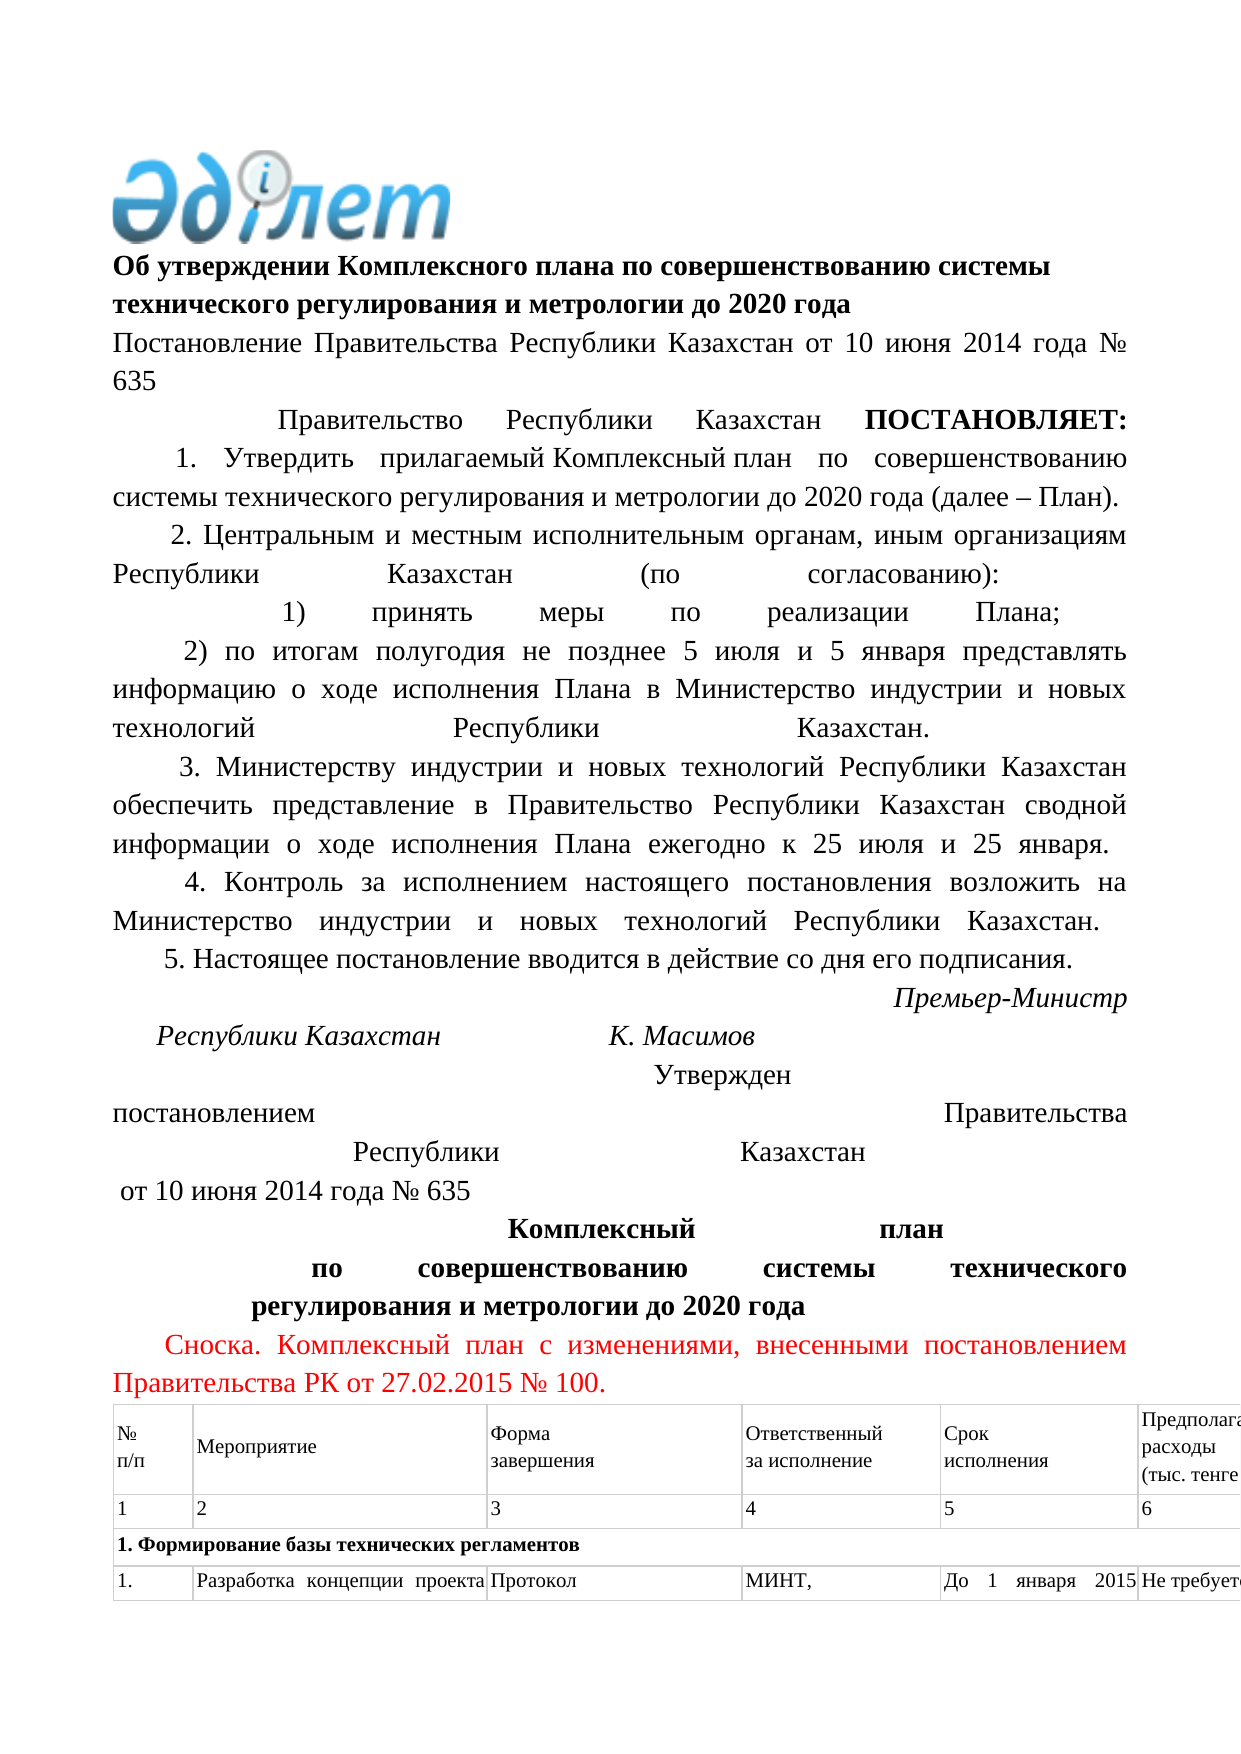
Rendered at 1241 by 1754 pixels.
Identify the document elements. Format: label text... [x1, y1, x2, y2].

text Правительство Республики Казахстан ПОСТАНОВЛЯЕТ: 1. Утвердить прилагаемый Комплексный план по совершенствованию системы технического регулирования и метрологии до 2020 года (далее – План). 2. Центральным и местным исполнительным органам, иным организациям Республики Казахстан (по согласованию): 1) принять меры по реализации Плана; 2) по итогам полугодия не позднее 5 июля и 5 января представлять информацию о ходе исполнения Плана в Министерство индустрии и новых технологий Республики Казахстан. 3. Министерству индустрии и новых технологий Республики Казахстан обеспечить представление в Правительство Республики Казахстан сводной информации о ходе исполнения Плана ежегодно к 25 июля и 25 января. 4. Контроль за исполнением настоящего постановления возложить на Министерство индустрии и новых технологий Республики Казахстан. 5. Настоящее постановление вводится в действие со дня его подписания. [112, 402, 1128, 975]
text Сноска. Комплексный план с изменениями, внесенными постановлением Правительства РК от 27.02.2015 № 100. [112, 1327, 1128, 1399]
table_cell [488, 1567, 741, 1600]
picture [112, 150, 451, 244]
table_cell 1 [114, 1495, 192, 1528]
text Утвержден постановлением Правительства Республики Казахстан от 10 июня 2014 года № 635 [112, 1057, 1128, 1206]
table_header Срок исполнения [941, 1405, 1137, 1493]
text Премьер-Министр Республики Казахстан К. Масимов [112, 980, 1128, 1052]
table_cell 1. [114, 1567, 192, 1600]
text Постановление Правительства Республики Казахстан от 10 июня 2014 года № 635 [112, 325, 1128, 397]
text Комплексный план по совершенствованию системы технического регулирования и метрологии до 2020 года [112, 1211, 1128, 1322]
table_header Ответственный за исполнение [743, 1405, 940, 1493]
text Об утверждении Комплексного плана по совершенствованию системы технического регулирования и метрологии до 2020 года [112, 248, 1128, 320]
table_cell 3 [488, 1495, 741, 1528]
table_cell 2 [194, 1495, 486, 1528]
table_header Мероприятие [194, 1405, 486, 1493]
table_cell МИНТ, МТК, МВД [743, 1567, 940, 1600]
table_cell 1. Формирование базы технических регламентов [114, 1529, 1240, 1565]
table_header Предполагаемые расходы (тыс. тенге )* [1139, 1405, 1240, 1493]
table_header Форма завершения [488, 1405, 741, 1493]
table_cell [941, 1567, 1137, 1600]
table_cell 6 [1139, 1495, 1240, 1528]
table_header № п/п [114, 1405, 192, 1493]
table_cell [194, 1567, 486, 1600]
table_cell 5 [941, 1495, 1137, 1528]
table_cell 4 [743, 1495, 940, 1528]
table_cell Не требуется [1139, 1567, 1240, 1600]
